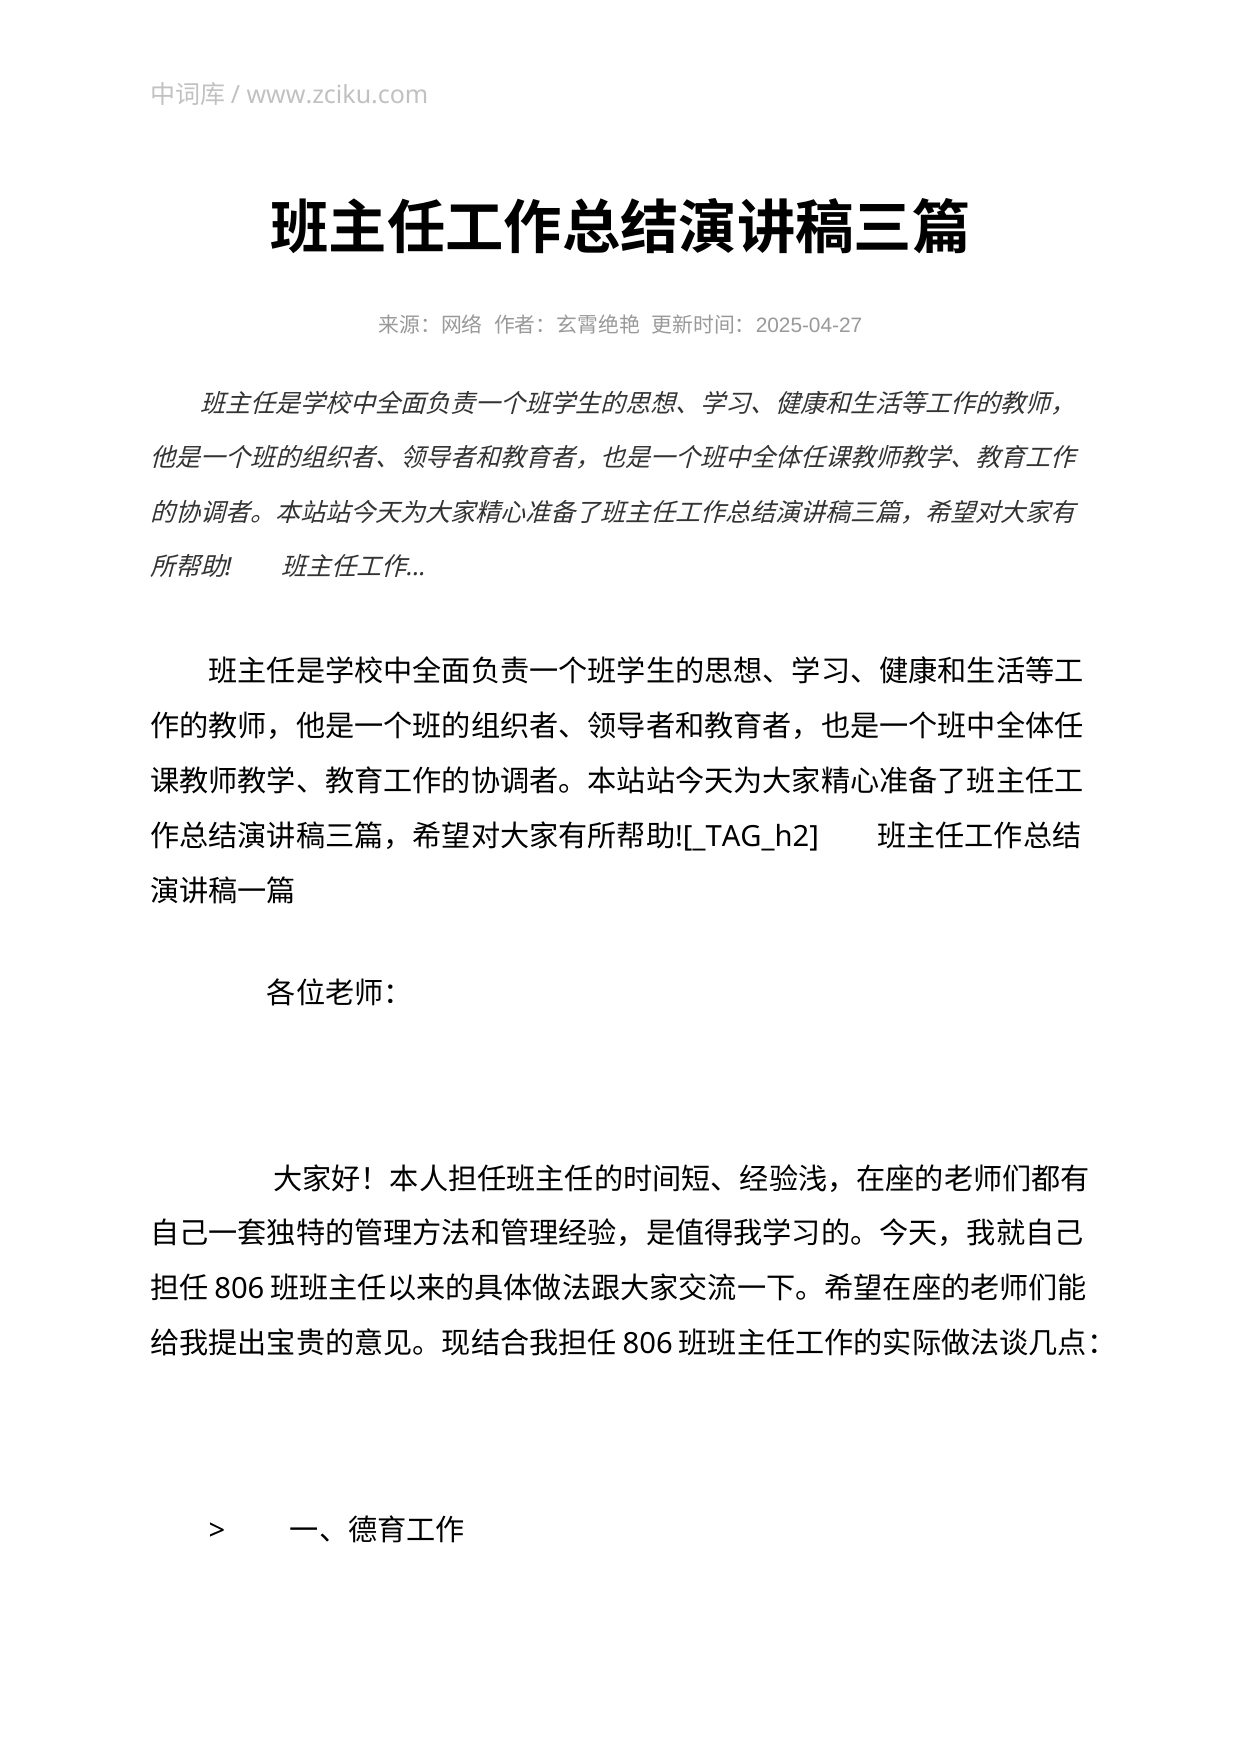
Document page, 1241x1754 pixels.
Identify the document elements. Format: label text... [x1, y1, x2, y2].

text 大家好！本人担任班主任的时间短、经验浅，在座的老师们都有自己一套独特的管理方法和管理经验，是值得我学习的。今天，我就自己担任806班班主任以来的具体做法跟大家交流一下。希望在座的老师们能给我提出宝贵的意见。现结合我担任806班班主任工作的实际做法谈几点： [150, 1155, 1090, 1362]
subtitle 班主任工作总结演讲稿三篇 [150, 181, 1090, 266]
text 各位老师： [150, 969, 1090, 1012]
text 班主任是学校中全面负责一个班学生的思想、学习、健康和生活等工作的教师，他是一个班的组织者、领导者和教育者，也是一个班中全体任课教师教学、教育工作的协调者。本站站今天为大家精心准备了班主任工作总结演讲稿三篇，希望对大家有所帮助![_TAG_h2] 班主任工作总结演讲稿一篇 [150, 648, 1090, 910]
text 来源：网络 作者：玄霄绝艳 更新时间：2025-04-27 [150, 313, 1090, 337]
text > 一、德育工作 [150, 1506, 1090, 1548]
text 班主任是学校中全面负责一个班学生的思想、学习、健康和生活等工作的教师，他是一个班的组织者、领导者和教育者，也是一个班中全体任课教师教学、教育工作的协调者。本站站今天为大家精心准备了班主任工作总结演讲稿三篇，希望对大家有所帮助! 班主任工作... [150, 383, 1090, 583]
